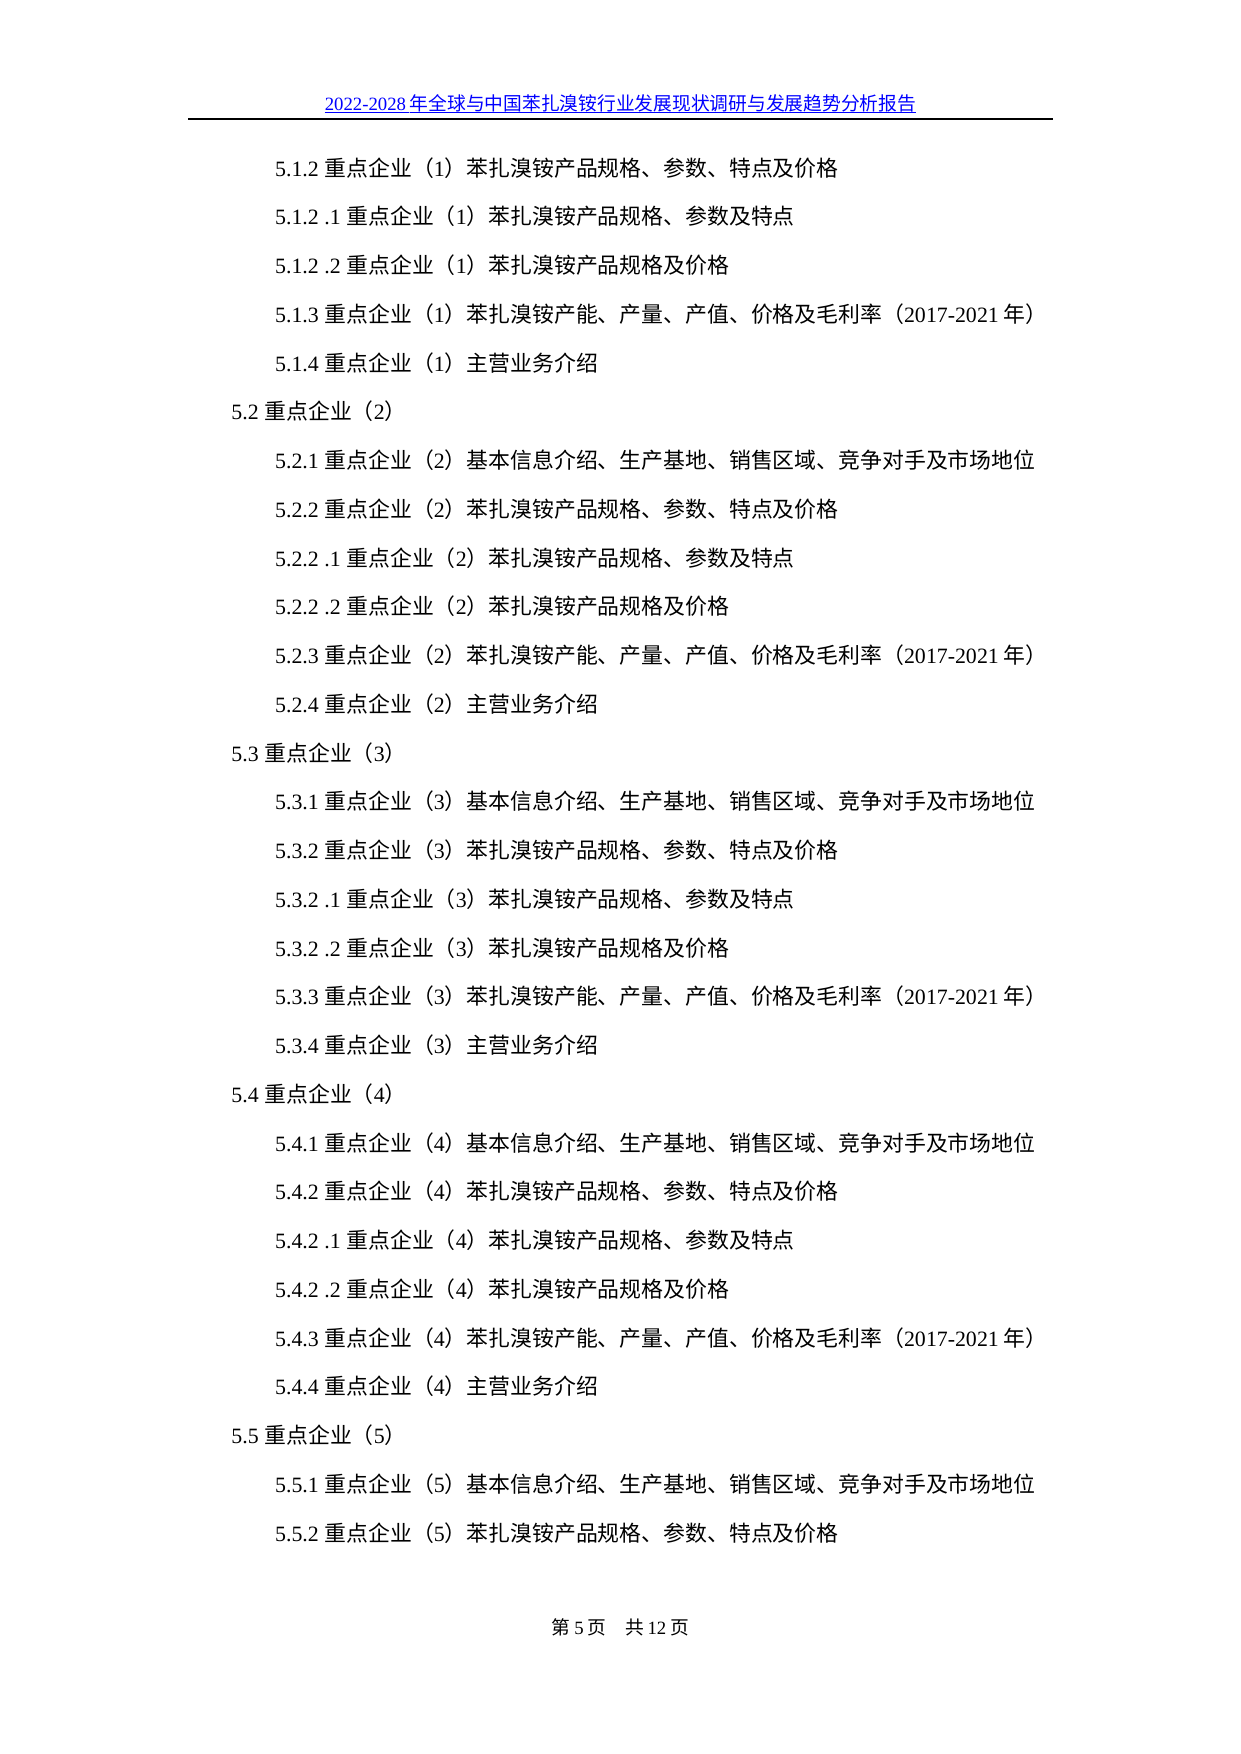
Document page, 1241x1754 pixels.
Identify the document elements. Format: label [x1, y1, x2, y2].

text [187, 150, 1053, 1548]
